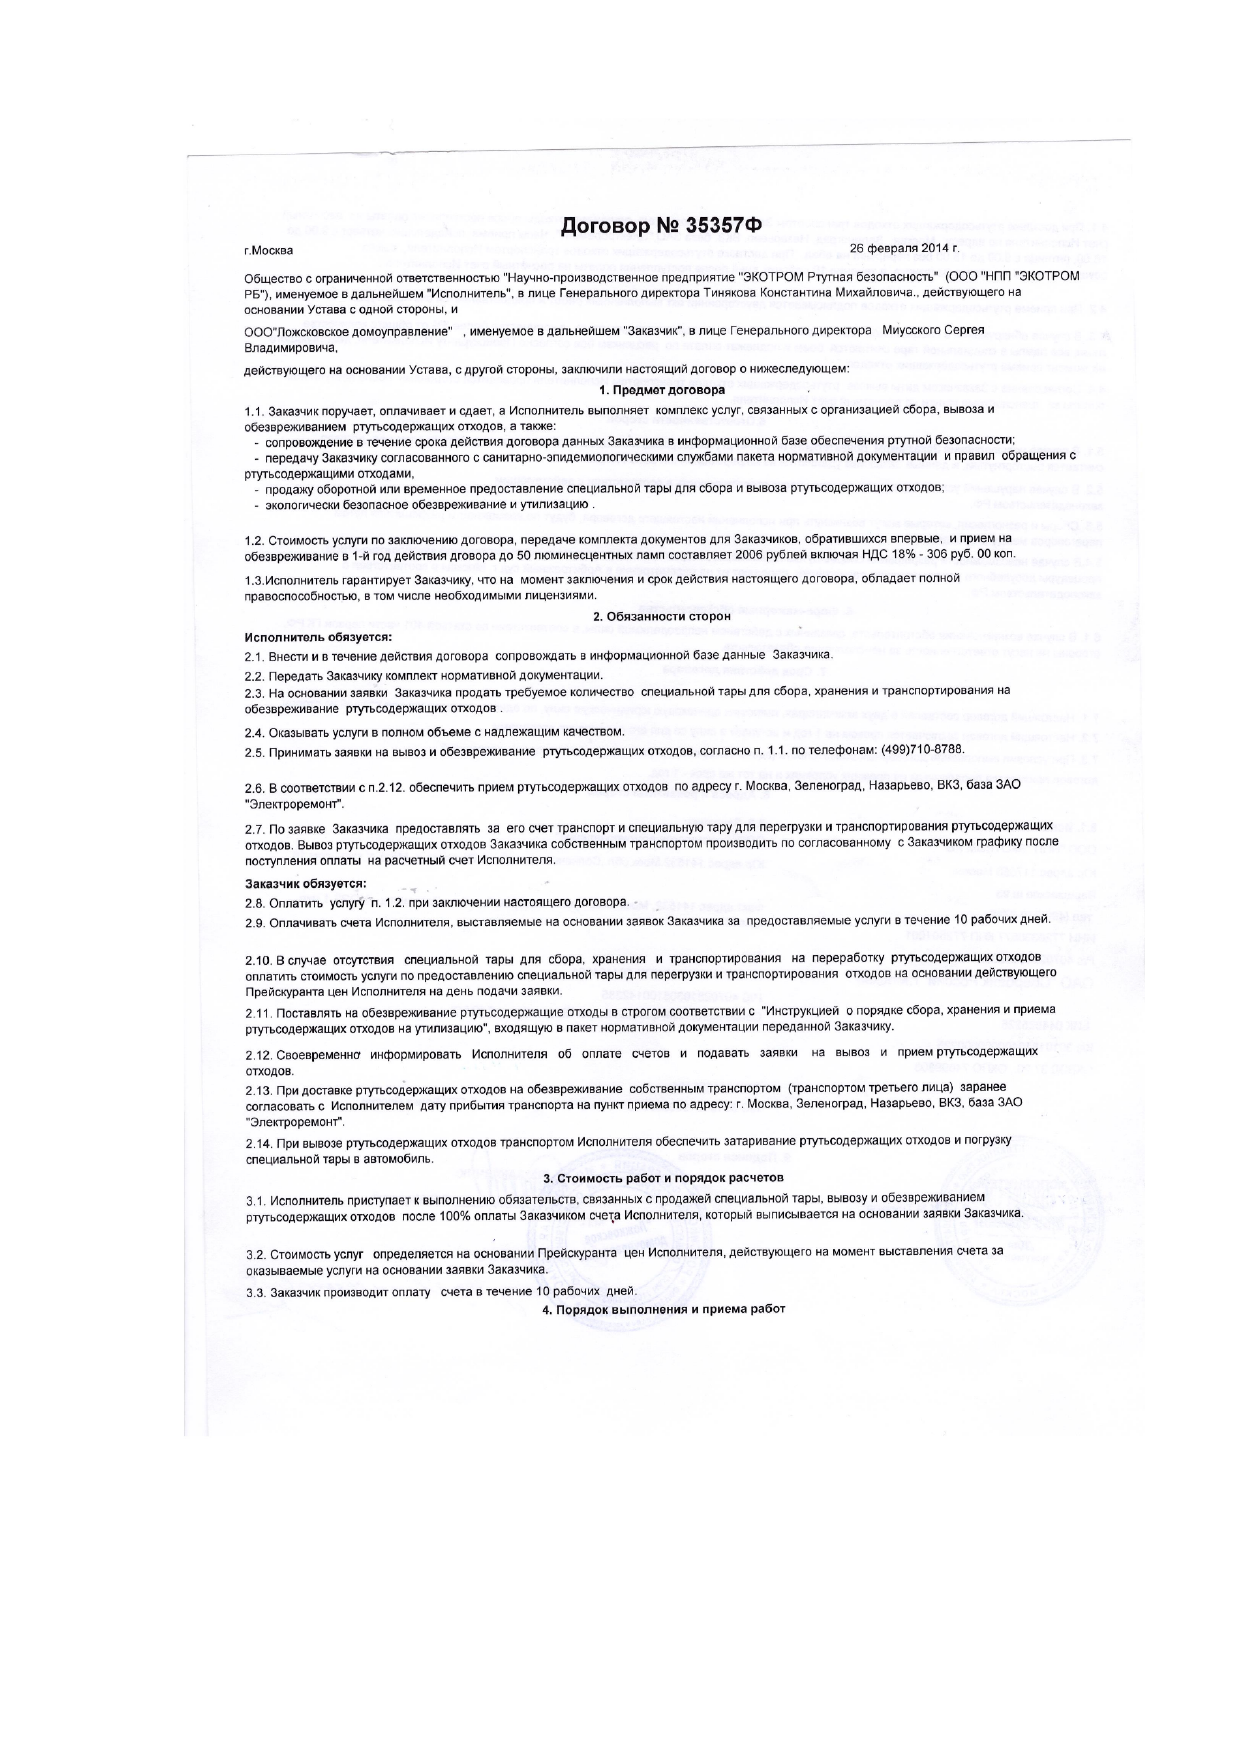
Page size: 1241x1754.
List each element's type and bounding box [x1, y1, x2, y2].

picture [177, 118, 1151, 1456]
